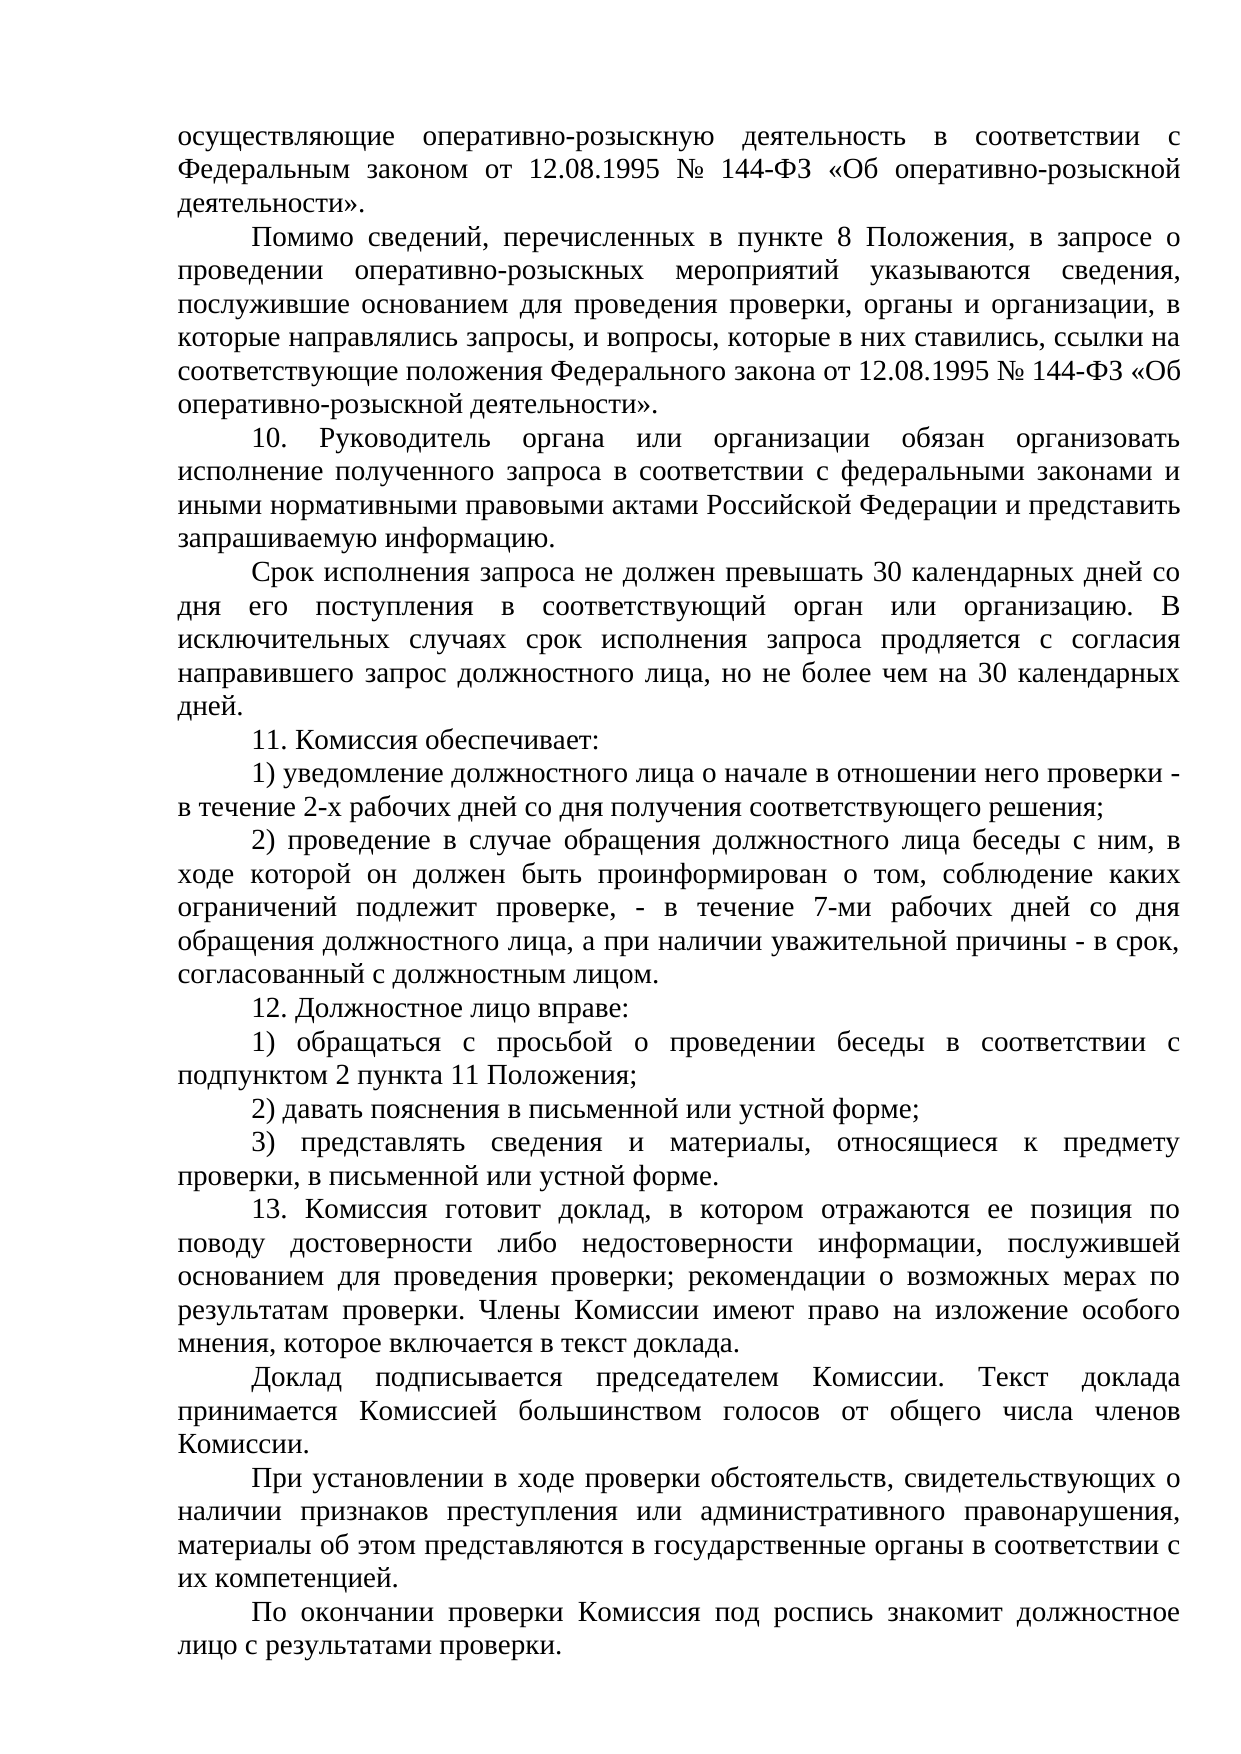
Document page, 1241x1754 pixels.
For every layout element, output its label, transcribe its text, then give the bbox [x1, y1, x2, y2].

text 11. Комиссия обеспечивает: [177, 722, 1181, 755]
text 2) давать пояснения в письменной или устной форме; [177, 1091, 1181, 1124]
text Срок исполнения запроса не должен превышать 30 календарных дней со дня его поступления в соответствующий орган или организацию. В исключительных случаях срок исполнения запроса продляется с согласия направившего запрос должностного лица, но не более чем на 30 календарных дней. [177, 554, 1181, 722]
text По окончании проверки Комиссия под роспись знакомит должностное лицо с результатами проверки. [177, 1594, 1181, 1661]
text При установлении в ходе проверки обстоятельств, свидетельствующих о наличии признаков преступления или административного правонарушения, материалы об этом представляются в государственные органы в соответствии с их компетенцией. [177, 1460, 1181, 1594]
text 12. Должностное лицо вправе: [177, 990, 1181, 1024]
text 2) проведение в случае обращения должностного лица беседы с ним, в ходе которой он должен быть проинформирован о том, соблюдение каких ограничений подлежит проверке, - в течение 7-ми рабочих дней со дня обращения должностного лица, а при наличии уважительной причины - в срок, согласованный с должностным лицом. [177, 822, 1181, 990]
text 10. Руководитель органа или организации обязан организовать исполнение полученного запроса в соответствии с федеральными законами и иными нормативными правовыми актами Российской Федерации и представить запрашиваемую информацию. [177, 420, 1181, 554]
text 1) уведомление должностного лица о начале в отношении него проверки - в течение 2-х рабочих дней со дня получения соответствующего решения; [177, 755, 1181, 822]
text Доклад подписывается председателем Комиссии. Текст доклада принимается Комиссией большинством голосов от общего числа членов Комиссии. [177, 1359, 1181, 1460]
text 3) представлять сведения и материалы, относящиеся к предмету проверки, в письменной или устной форме. [177, 1124, 1181, 1191]
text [177, 118, 1181, 219]
text 13. Комиссия готовит доклад, в котором отражаются ее позиция по поводу достоверности либо недостоверности информации, послужившей основанием для проведения проверки; рекомендации о возможных мерах по результатам проверки. Члены Комиссии имеют право на изложение особого мнения, которое включается в текст доклада. [177, 1191, 1181, 1359]
text 1) обращаться с просьбой о проведении беседы в соответствии с подпунктом 2 пункта 11 Положения; [177, 1024, 1181, 1091]
text Помимо сведений, перечисленных в пункте 8 Положения, в запросе о проведении оперативно-розыскных мероприятий указываются сведения, послужившие основанием для проведения проверки, органы и организации, в которые направлялись запросы, и вопросы, которые в них ставились, ссылки на соответствующие положения Федерального закона от 12.08.1995 № 144-ФЗ «Об оперативно-розыскной деятельности». [177, 219, 1181, 420]
